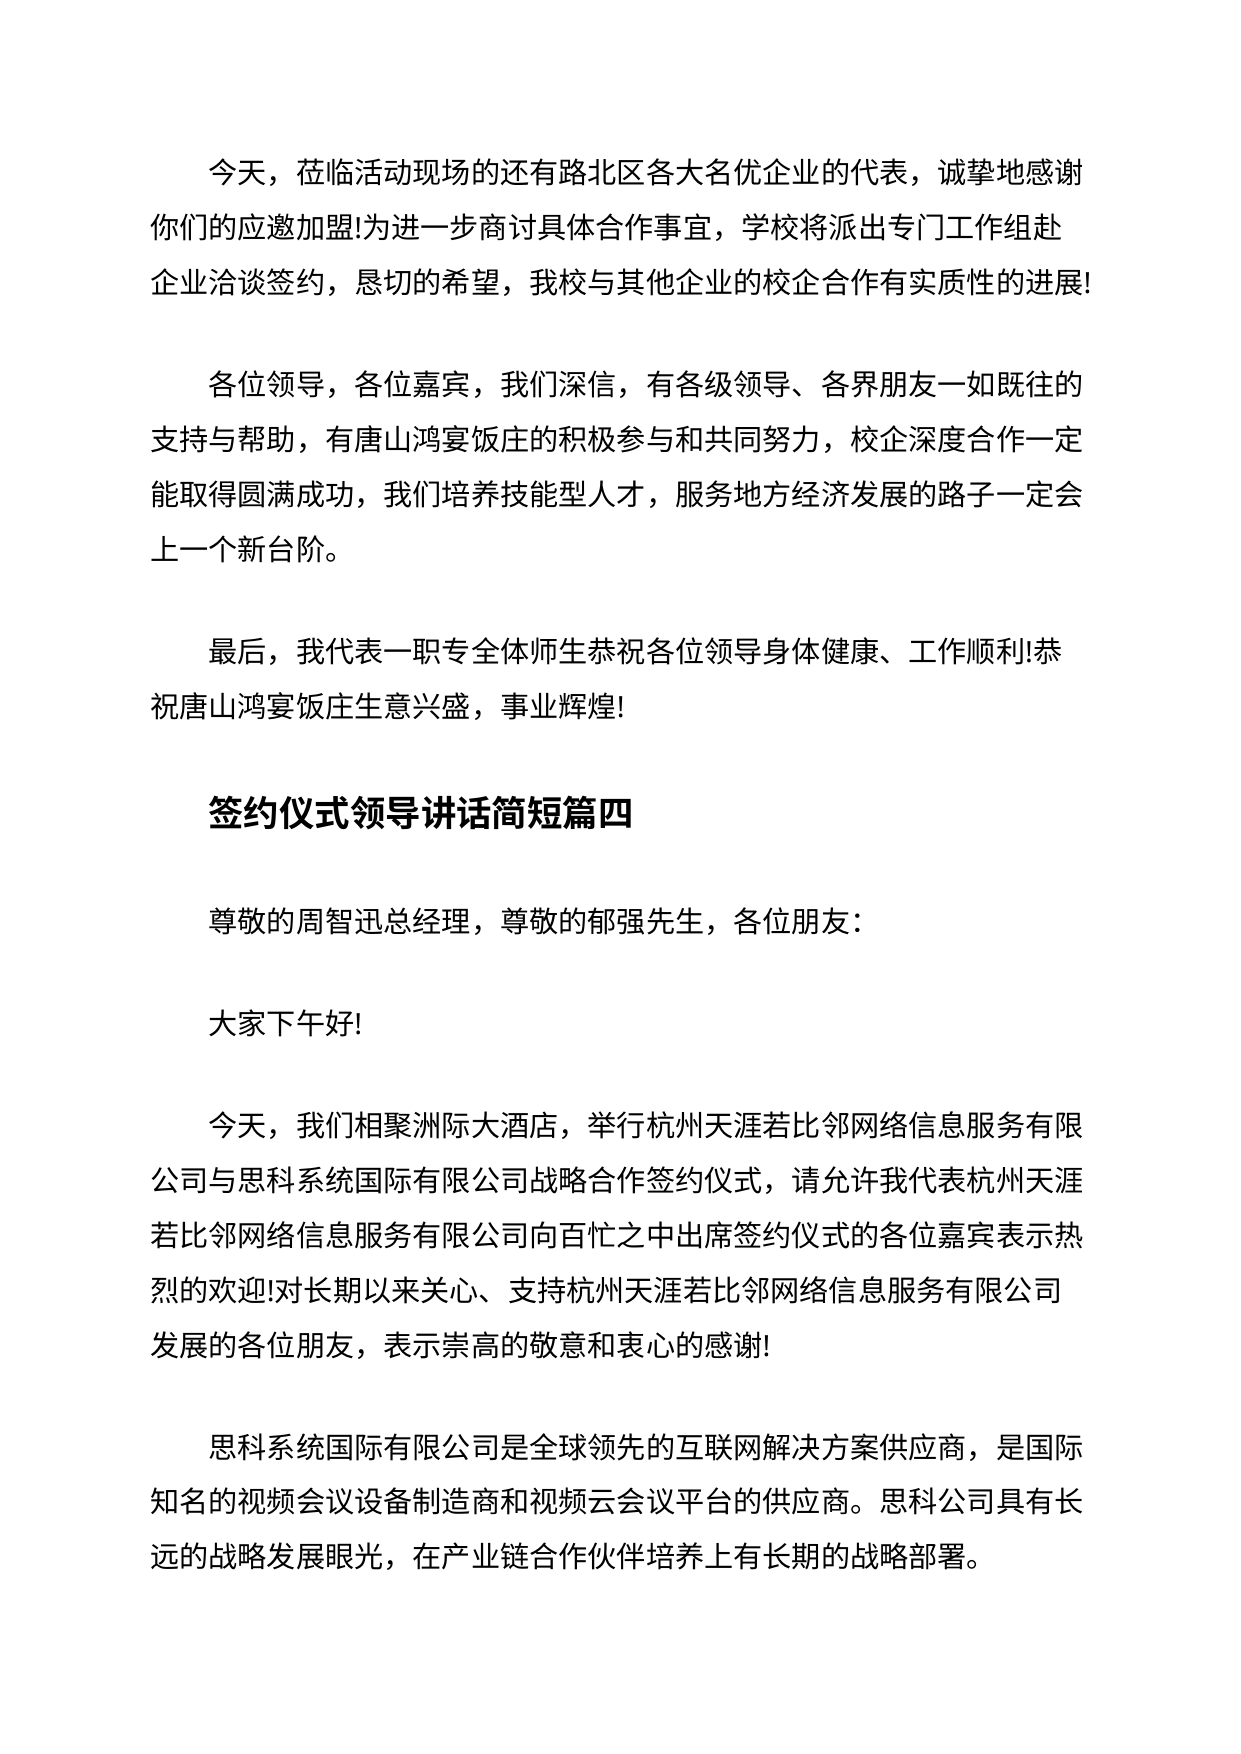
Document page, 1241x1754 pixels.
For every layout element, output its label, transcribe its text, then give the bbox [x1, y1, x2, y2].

text 大家下午好! [150, 1001, 1090, 1043]
text 今天，莅临活动现场的还有路北区各大名优企业的代表，诚挚地感谢你们的应邀加盟!为进一步商讨具体合作事宜，学校将派出专门工作组赴企业洽谈签约，恳切的希望，我校与其他企业的校企合作有实质性的进展! [150, 150, 1090, 302]
text 签约仪式领导讲话简短篇四 [150, 785, 1090, 837]
text 今天，我们相聚洲际大酒店，举行杭州天涯若比邻网络信息服务有限公司与思科系统国际有限公司战略合作签约仪式，请允许我代表杭州天涯若比邻网络信息服务有限公司向百忙之中出席签约仪式的各位嘉宾表示热烈的欢迎!对长期以来关心、支持杭州天涯若比邻网络信息服务有限公司发展的各位朋友，表示崇高的敬意和衷心的感谢! [150, 1102, 1090, 1364]
text 尊敬的周智迅总经理，尊敬的郁强先生，各位朋友： [150, 899, 1090, 941]
text 最后，我代表一职专全体师生恭祝各位领导身体健康、工作顺利!恭祝唐山鸿宴饭庄生意兴盛，事业辉煌! [150, 628, 1090, 726]
text 思科系统国际有限公司是全球领先的互联网解决方案供应商，是国际知名的视频会议设备制造商和视频云会议平台的供应商。思科公司具有长远的战略发展眼光，在产业链合作伙伴培养上有长期的战略部署。 [150, 1424, 1090, 1576]
text 各位领导，各位嘉宾，我们深信，有各级领导、各界朋友一如既往的支持与帮助，有唐山鸿宴饭庄的积极参与和共同努力，校企深度合作一定能取得圆满成功，我们培养技能型人才，服务地方经济发展的路子一定会上一个新台阶。 [150, 362, 1090, 569]
